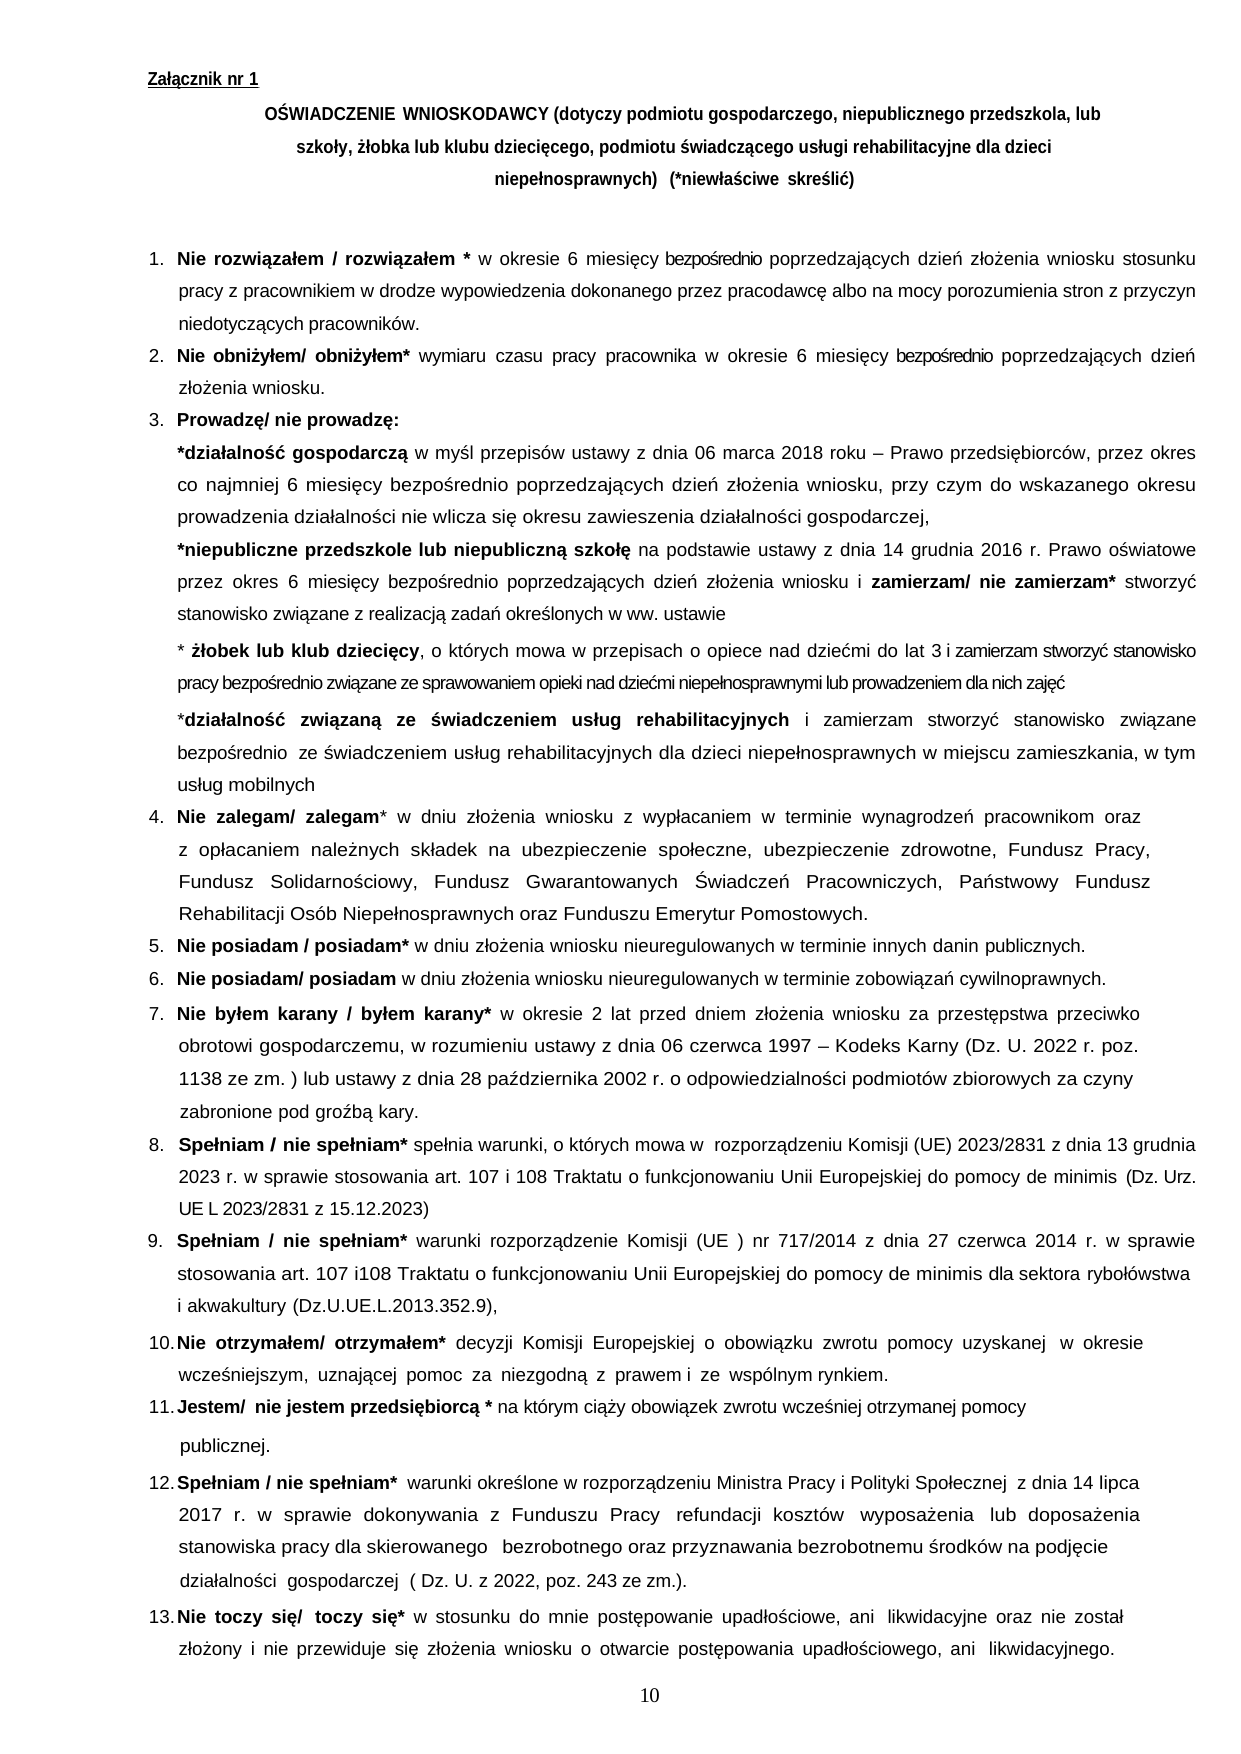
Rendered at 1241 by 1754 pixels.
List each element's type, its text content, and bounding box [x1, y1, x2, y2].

text *działalność związaną ze świadczeniem usług rehabilitacyjnych i zamierzam stworzyć stanowisko związane bezpośrednio ze świadczeniem usług rehabilitacyjnych dla dzieci niepełnosprawnych w miejscu zamieszkania, w tym usług mobilnych [177, 709, 1196, 795]
text publicznej. [179, 1435, 1196, 1456]
text *niepubliczne przedszkole lub niepubliczną szkołę na podstawie ustawy z dnia 14 grudnia 2016 r. Prawo oświatowe przez okres 6 miesięcy bezpośrednio poprzedzających dzień złożenia wniosku i zamierzam/ nie zamierzam* stworzyć stanowisko związane z realizacją zadań określonych w ww. ustawie [177, 538, 1196, 624]
text * żłobek lub klub dziecięcy, o których mowa w przepisach o opiece nad dziećmi do lat 3 i zamierzam stworzyć stanowisko pracy bezpośrednio związane ze sprawowaniem opieki nad dziećmi niepełnosprawnymi lub prowadzeniem dla nich zajęć [177, 640, 1196, 694]
text Załącznik nr 1 [147, 68, 1196, 90]
list Nie otrzymałem/ otrzymałem* decyzji Komisji Europejskiej o obowiązku zwrotu pomocy uzyskanej w okresie wcześniejszym, uznającej pomoc za niezgodną z prawem i ze wspólnym rynkiem. [149, 1332, 1143, 1386]
list Spełniam / nie spełniam* spełnia warunki, o których mowa w rozporządzeniu Komisji (UE) 2023/2831 z dnia 13 grudnia 2023 r. w sprawie stosowania art. 107 i 108 Traktatu o funkcjonowaniu Unii Europejskiej do pomocy de minimis (Dz. Urz. UE L 2023/2831 z 15.12.2023) [149, 1133, 1196, 1219]
list Nie toczy się/ toczy się* w stosunku do mnie postępowanie upadłościowe, ani likwidacyjne oraz nie został złożony i nie przewiduje się złożenia wniosku o otwarcie postępowania upadłościowego, ani likwidacyjnego. [149, 1606, 1124, 1659]
list Nie rozwiązałem / rozwiązałem * w okresie 6 miesięcy bezpośrednio poprzedzających dzień złożenia wniosku stosunku pracy z pracownikiem w drodze wypowiedzenia dokonanego przez pracodawcę albo na mocy porozumienia stron z przyczyn niedotyczących pracowników. [149, 248, 1196, 334]
list Nie posiadam / posiadam* w dniu złożenia wniosku nieuregulowanych w terminie innych danin publicznych. [149, 935, 1196, 957]
list Spełniam / nie spełniam* warunki rozporządzenie Komisji (UE ) nr 717/2014 z dnia 27 czerwca 2014 r. w sprawie stosowania art. 107 i108 Traktatu o funkcjonowaniu Unii Europejskiej do pomocy de minimis dla sektora rybołówstwa i akwakultury (Dz.U.UE.L.2013.352.9), [147, 1230, 1196, 1316]
text OŚWIADCZENIE WNIOSKODAWCY (dotyczy podmiotu gospodarczego, niepublicznego przedszkola, lub szkoły, żłobka lub klubu dziecięcego, podmiotu świadczącego usługi rehabilitacyjne dla dzieci niepełnosprawnych) (*niewłaściwe skreślić) [237, 103, 1111, 189]
list Nie posiadam/ posiadam w dniu złożenia wniosku nieuregulowanych w terminie zobowiązań cywilnoprawnych. [149, 967, 1196, 989]
list Nie zalegam/ zalegam* w dniu złożenia wniosku z wypłacaniem w terminie wynagrodzeń pracownikom oraz z opłacaniem należnych składek na ubezpieczenie społeczne, ubezpieczenie zdrowotne, Fundusz Pracy, Fundusz Solidarnościowy, Fundusz Gwarantowanych Świadczeń Pracowniczych, Państwowy Fundusz Rehabilitacji Osób Niepełnosprawnych oraz Funduszu Emerytur Pomostowych. [149, 806, 1152, 924]
list *działalność gospodarczą w myśl przepisów ustawy z dnia 06 marca 2018 roku – Prawo przedsiębiorców, przez okres co najmniej 6 miesięcy bezpośrednio poprzedzających dzień złożenia wniosku, przy czym do wskazanego okresu prowadzenia działalności nie wlicza się okresu zawieszenia działalności gospodarczej, [177, 441, 1196, 528]
text zabronione pod groźbą kary. [179, 1101, 1196, 1123]
list Nie byłem karany / byłem karany* w okresie 2 lat przed dniem złożenia wniosku za przestępstwa przeciwko obrotowi gospodarczemu, w rozumieniu ustawy z dnia 06 czerwca 1997 – Kodeks Karny (Dz. U. 2022 r. poz. 1138 ze zm. ) lub ustawy z dnia 28 października 2002 r. o odpowiedzialności podmiotów zbiorowych za czyny [149, 1003, 1140, 1089]
list Spełniam / nie spełniam* warunki określone w rozporządzeniu Ministra Pracy i Polityki Społecznej z dnia 14 lipca 2017 r. w sprawie dokonywania z Funduszu Pracy refundacji kosztów wyposażenia lub doposażenia stanowiska pracy dla skierowanego bezrobotnego oraz przyznawania bezrobotnemu środków na podjęcie [149, 1472, 1140, 1558]
text działalności gospodarczej ( Dz. U. z 2022, poz. 243 ze zm.). [179, 1570, 1196, 1592]
list Prowadzę/ nie prowadzę: [149, 409, 1196, 431]
list Nie obniżyłem/ obniżyłem* wymiaru czasu pracy pracownika w okresie 6 miesięcy bezpośrednio poprzedzających dzień złożenia wniosku. [149, 344, 1196, 398]
list Jestem/ nie jestem przedsiębiorcą * na którym ciąży obowiązek zwrotu wcześniej otrzymanej pomocy [149, 1396, 1196, 1418]
